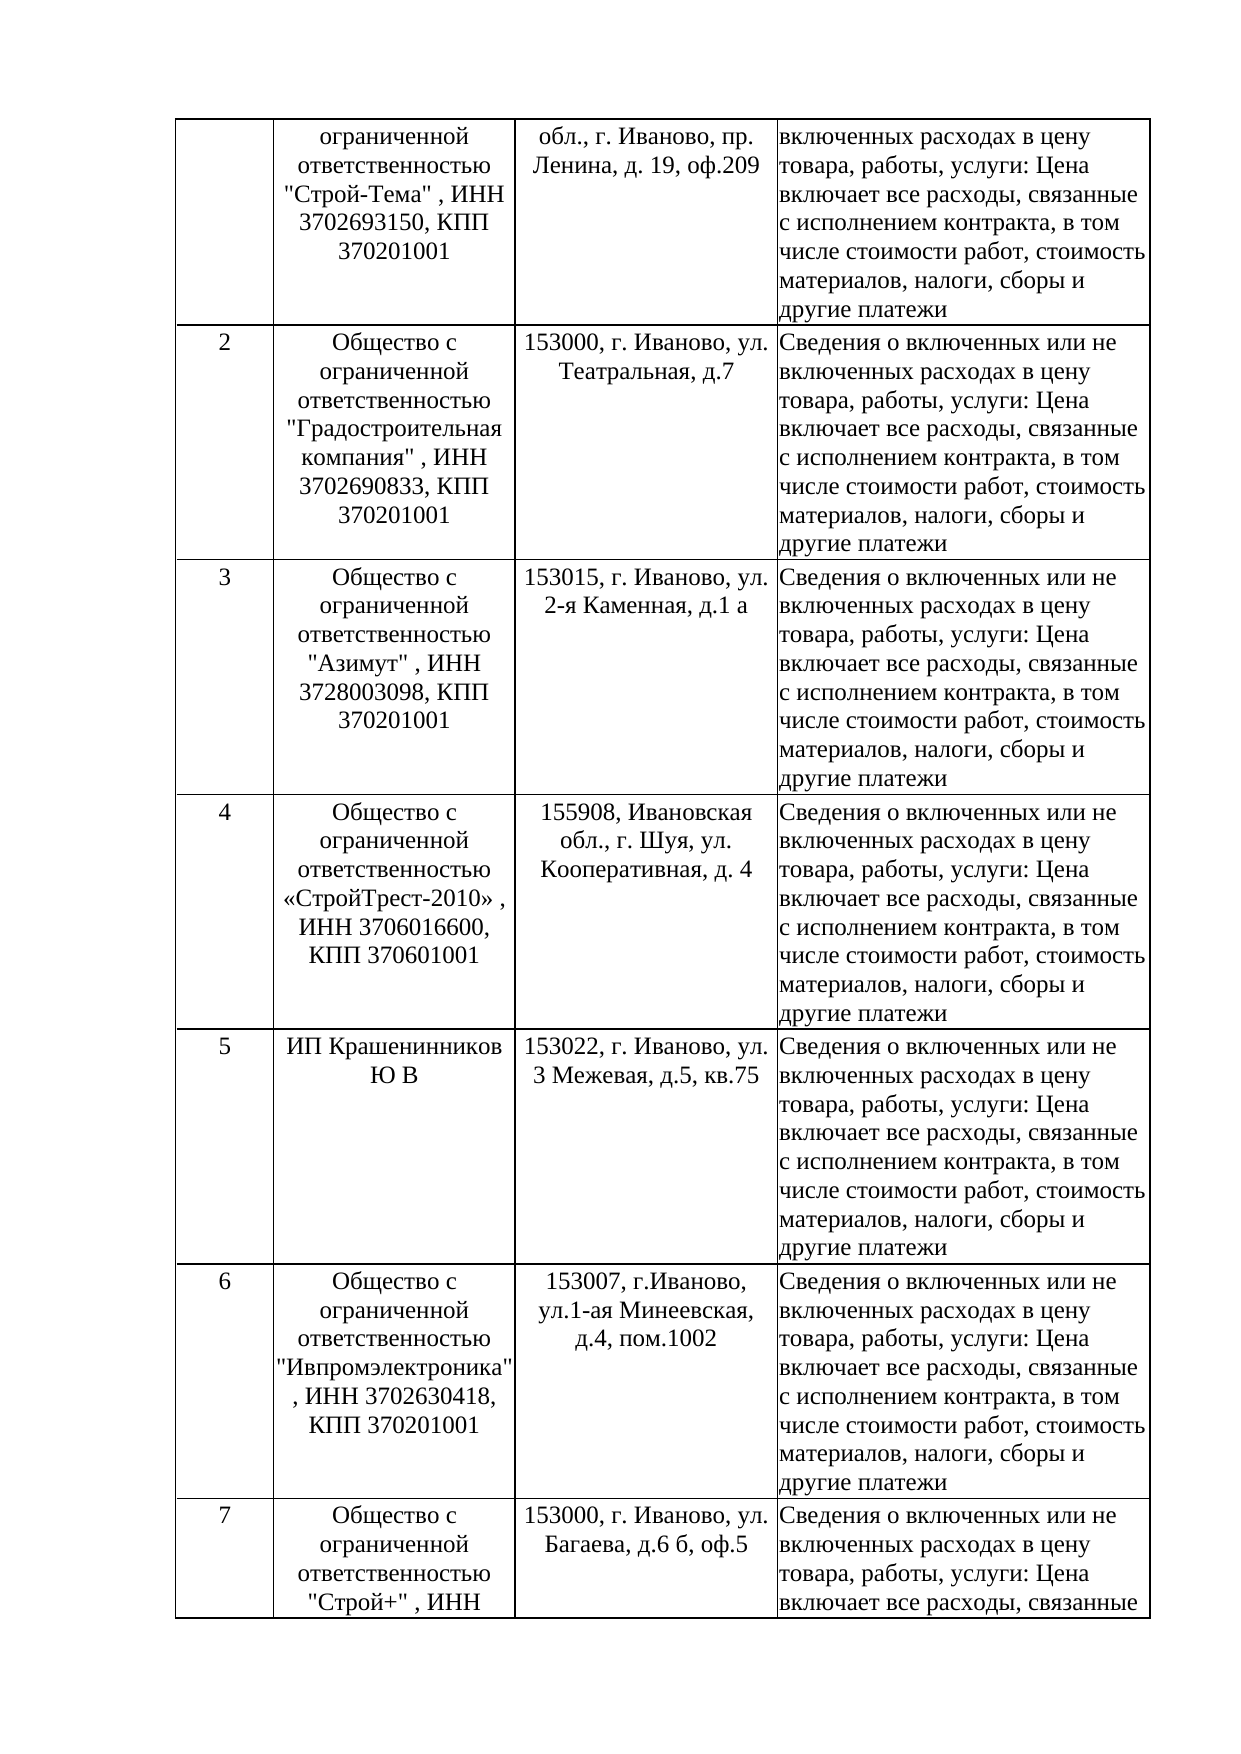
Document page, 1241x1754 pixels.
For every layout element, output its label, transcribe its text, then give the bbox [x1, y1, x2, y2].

table_cell 153015, г. Иваново, ул. 2-я Каменная, д.1 а [516, 560, 777, 793]
table_cell 153000, г. Иваново, ул. Театральная, д.7 [516, 326, 777, 559]
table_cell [516, 1499, 777, 1617]
table_cell Общество с ограниченной ответственностью "Градостроительная компания" , ИНН 3702690833, КПП 370201001 [274, 326, 514, 559]
table_cell Общество с ограниченной ответственностью "Азимут" , ИНН 3728003098, КПП 370201001 [274, 560, 514, 793]
table_cell 155908, Ивановская обл., г. Шуя, ул. Кооперативная, д. 4 [516, 795, 777, 1028]
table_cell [516, 120, 777, 324]
table_cell Общество с ограниченной ответственностью «СтройТрест-2010» , ИНН 3706016600, КПП 370601001 [274, 795, 514, 1028]
table_cell 3 [176, 560, 273, 793]
table_cell 6 [176, 1264, 273, 1497]
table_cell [274, 1499, 514, 1617]
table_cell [778, 1499, 1149, 1617]
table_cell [778, 120, 1149, 324]
table_cell ИП Крашенинников Ю В [274, 1030, 514, 1263]
table_cell 153007, г.Иваново, ул.1-ая Минеевская, д.4, пом.1002 [516, 1265, 777, 1497]
table_cell 153022, г. Иваново, ул. 3 Межевая, д.5, кв.75 [516, 1030, 777, 1263]
table_cell 2 [176, 325, 273, 559]
table_cell 1 [176, 120, 273, 324]
table_cell 7 [176, 1499, 273, 1617]
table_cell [274, 120, 514, 324]
table_cell 5 [176, 1029, 273, 1263]
table_cell Общество с ограниченной ответственностью "Ивпромэлектроника" , ИНН 3702630418, КПП 370201001 [274, 1265, 514, 1497]
table_cell 4 [176, 795, 273, 1028]
